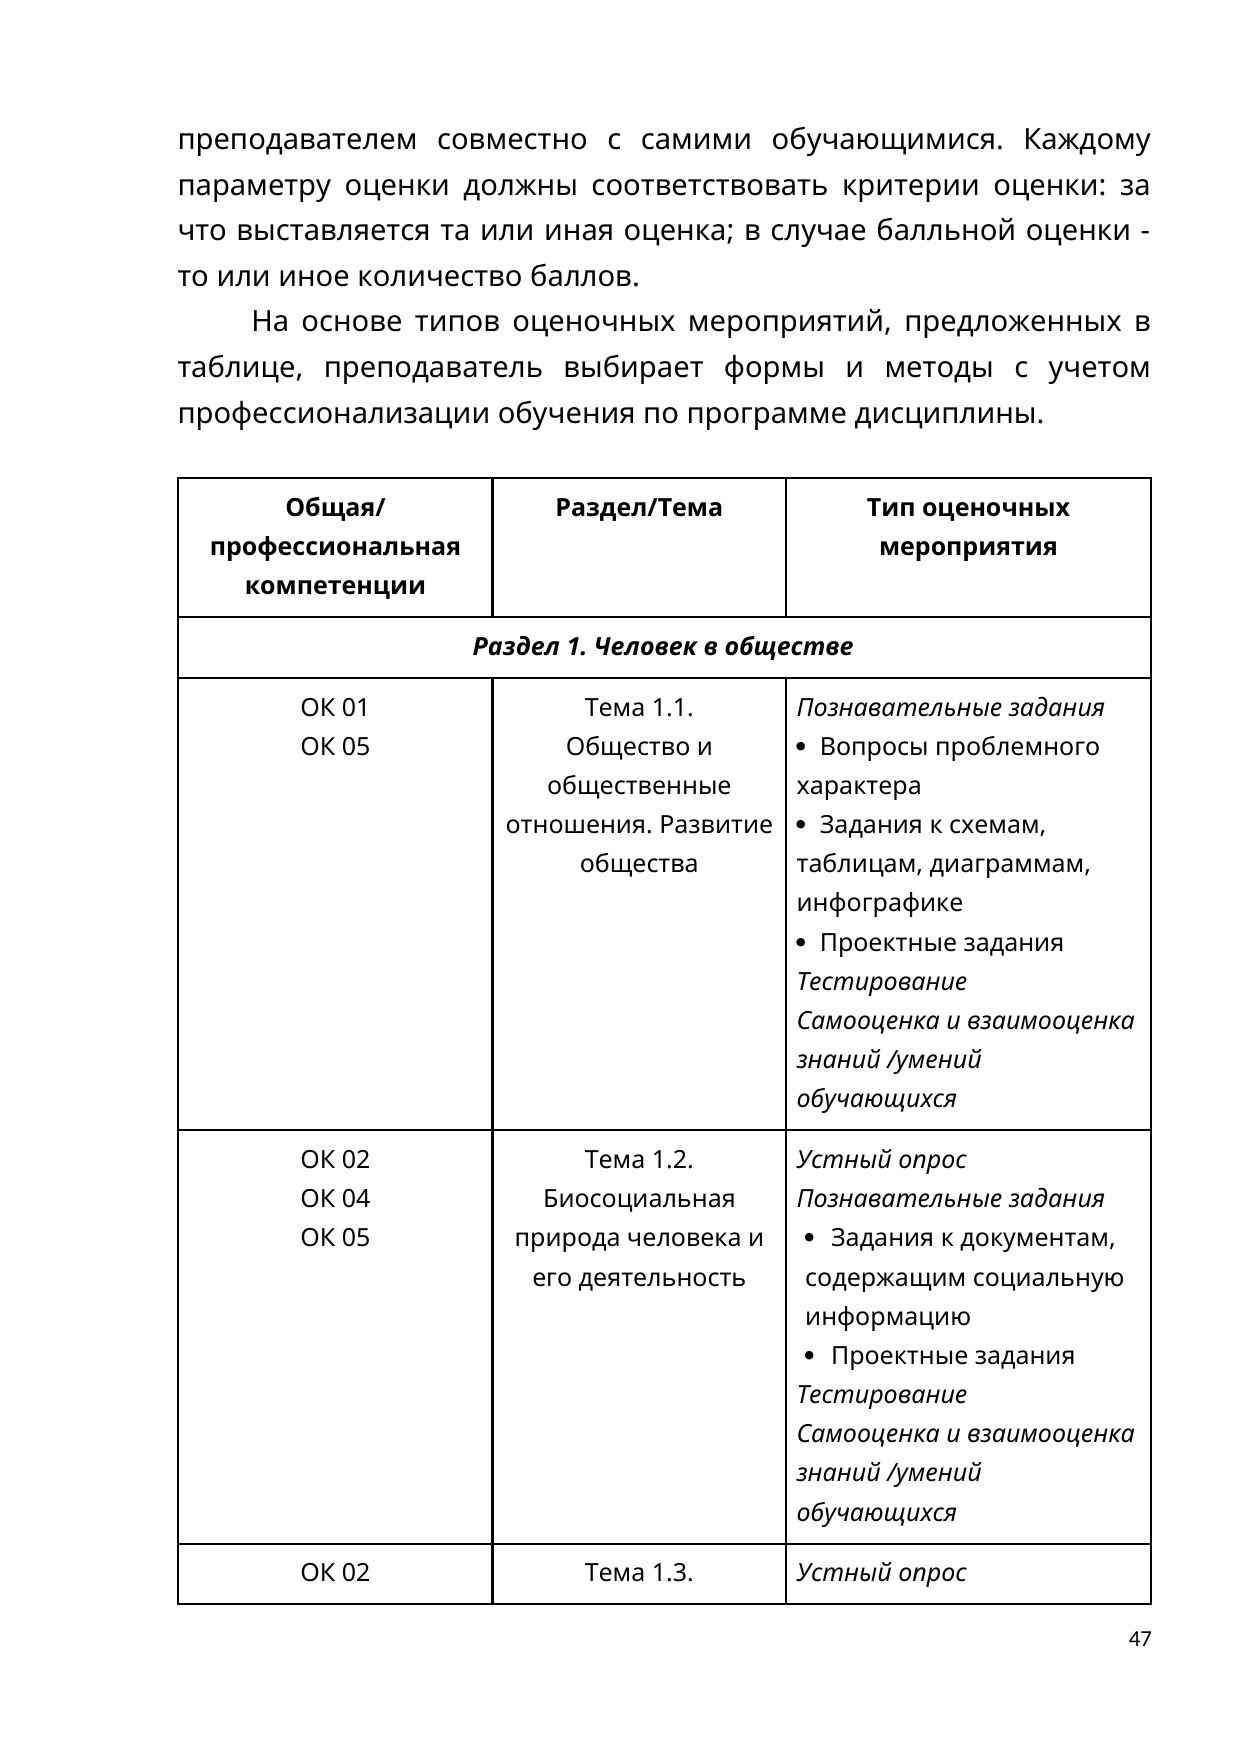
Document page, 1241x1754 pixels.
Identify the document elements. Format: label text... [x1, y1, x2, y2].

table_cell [787, 1545, 1150, 1603]
table_cell ОК 01 ОК 05 [179, 679, 491, 1129]
table_cell ОК 02 ОК 04 ОК 05 [179, 1131, 491, 1542]
table_cell Раздел 1. Человек в обществе [179, 618, 1150, 677]
table_header Раздел/Тема [494, 479, 785, 616]
table_header Общая/профессиональная компетенции [179, 479, 491, 616]
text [177, 118, 1152, 295]
table_cell Тема 1.2. Биосоциальная природа человека и его деятельность [494, 1131, 785, 1542]
table_cell Познавательные задания Вопросы проблемного характера Задания к схемам, таблицам, диаграммам, инфографике Проектные задания Тестирование Самооценка и взаимооценка знаний /умений обучающихся [787, 679, 1150, 1129]
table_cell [494, 1545, 785, 1603]
table_cell Тема 1.1. Общество и общественные отношения. Развитие общества [494, 679, 785, 1129]
table_cell ОК 02 ОК 04 ОК 05 [179, 1545, 491, 1603]
table_header Тип оценочных мероприятия [787, 479, 1150, 616]
text На основе типов оценочных мероприятий, предложенных в таблице, преподаватель выбирает формы и методы с учетом профессионализации обучения по программе дисциплины. [177, 301, 1152, 432]
table_cell Устный опрос Познавательные задания Задания к документам, содержащим социальную информацию Проектные задания Тестирование Самооценка и взаимооценка знаний /умений обучающихся [787, 1131, 1150, 1542]
